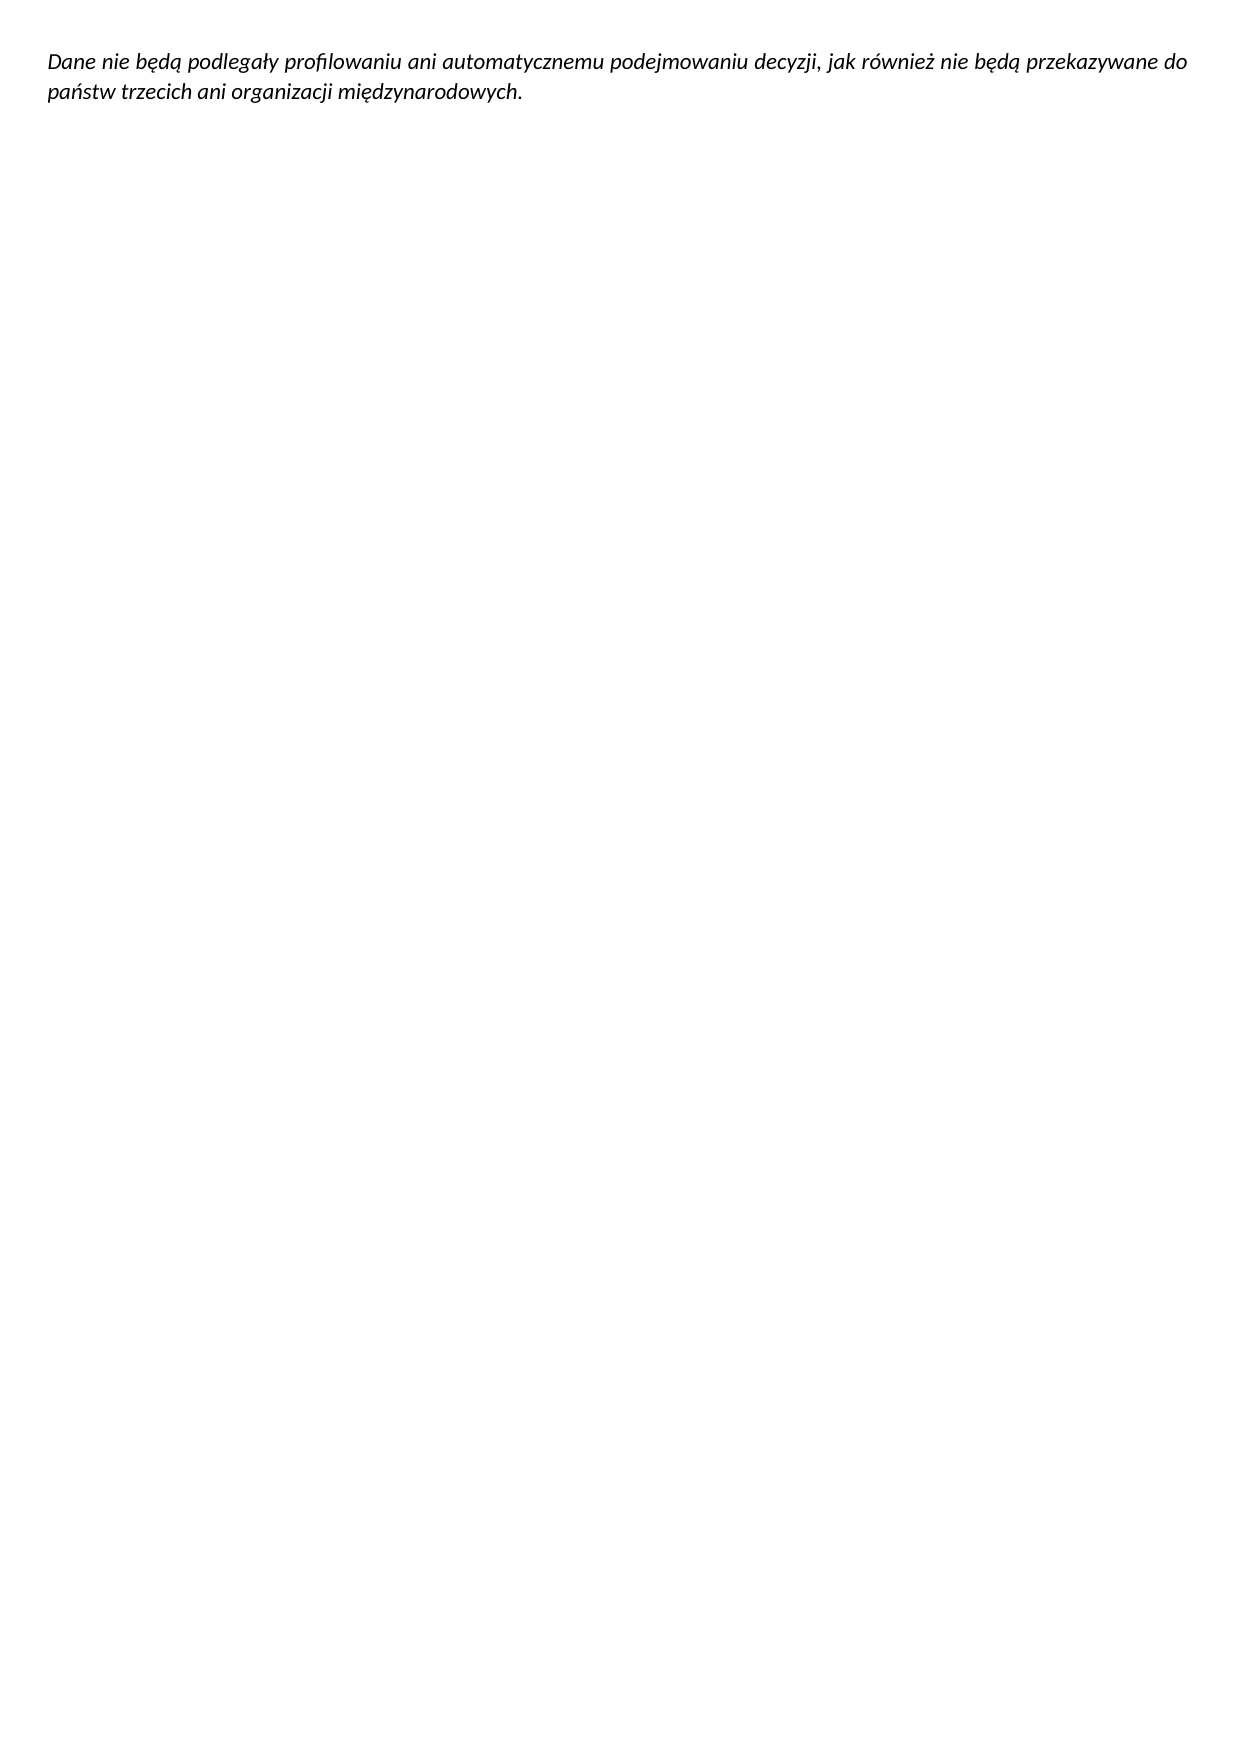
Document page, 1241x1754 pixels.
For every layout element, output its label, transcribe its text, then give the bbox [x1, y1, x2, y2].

text Dane nie będą podlegały profilowaniu ani automatycznemu podejmowaniu decyzji, jak również nie będą przekazywane do państw trzecich ani organizacji międzynarodowych. [47, 47, 1193, 106]
